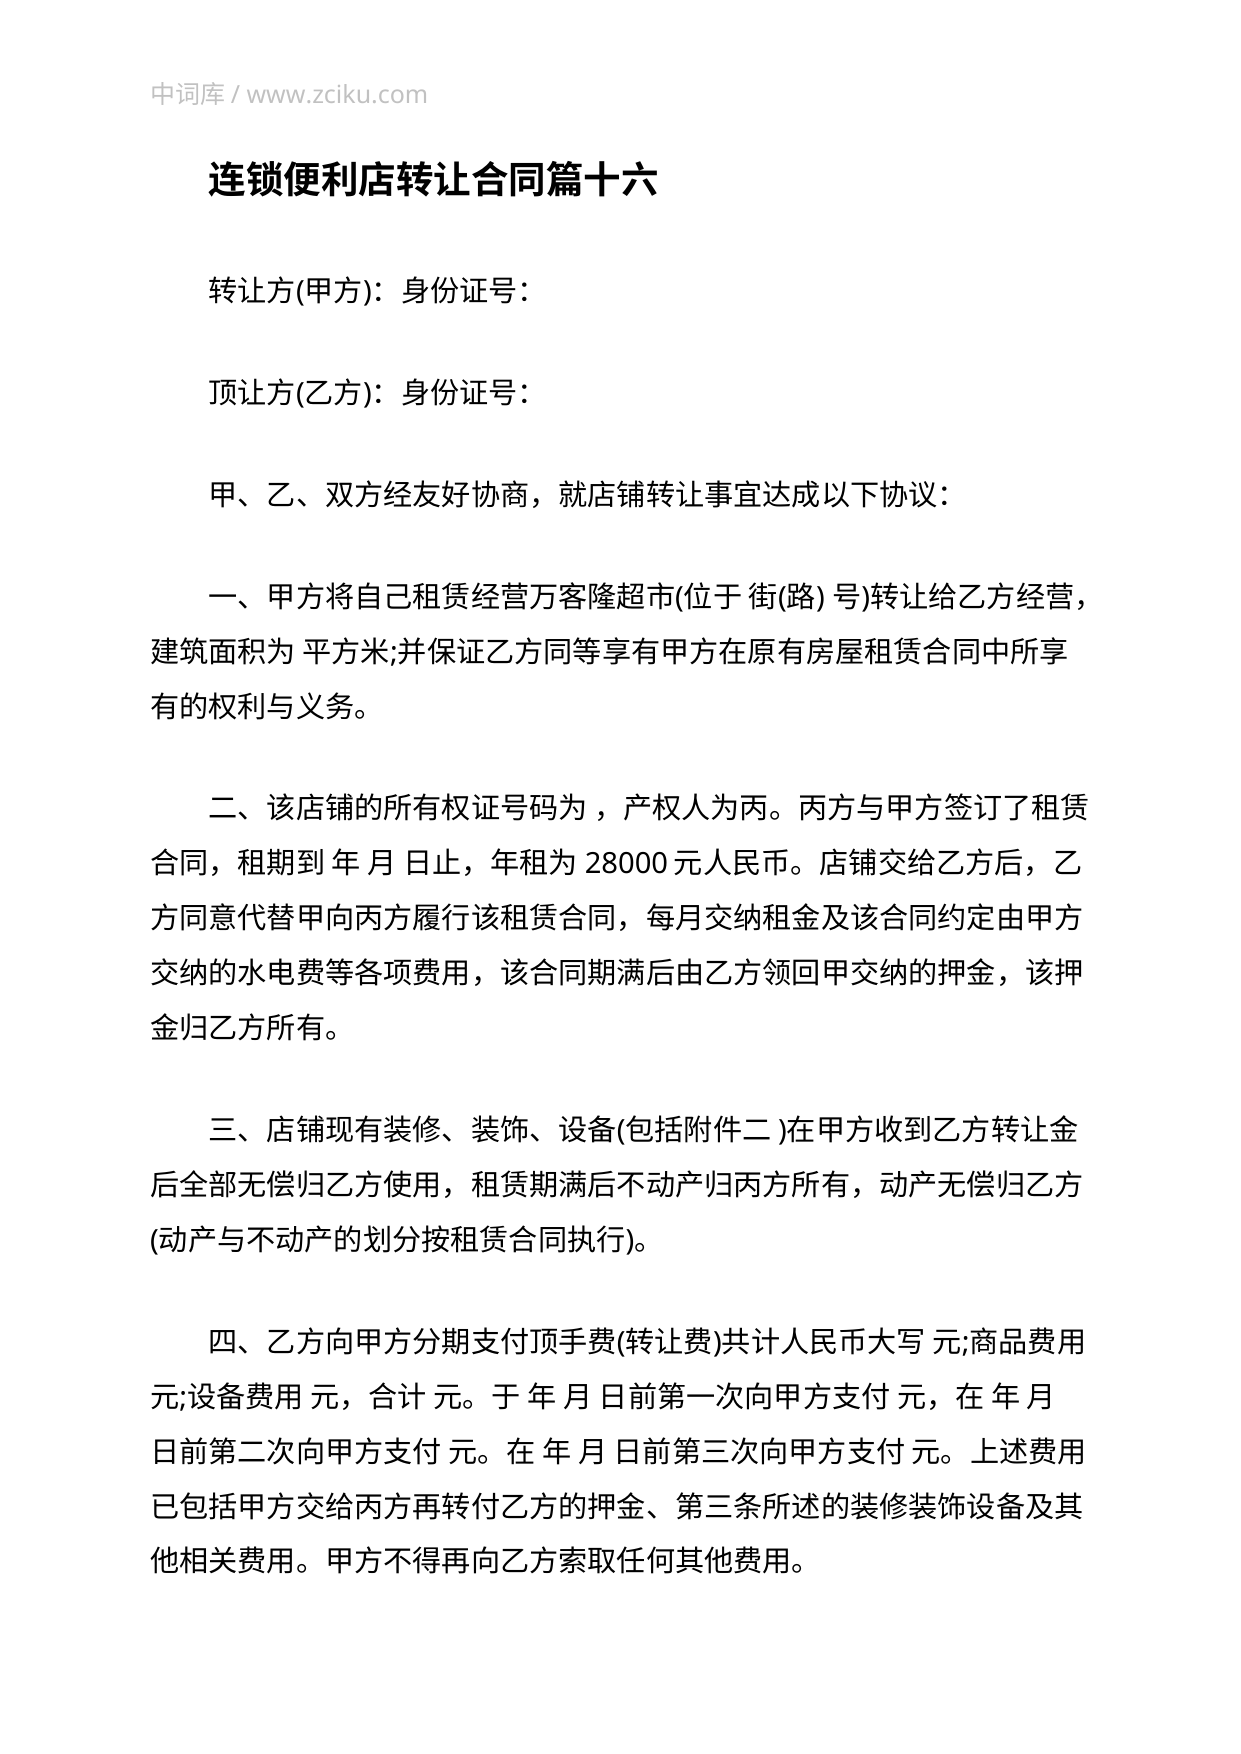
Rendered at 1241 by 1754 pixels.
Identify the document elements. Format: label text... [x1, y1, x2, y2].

text 连锁便利店转让合同篇十六 [150, 150, 1090, 204]
text 转让方(甲方)：身份证号： [150, 267, 1090, 310]
text 顶让方(乙方)：身份证号： [150, 369, 1090, 412]
text 一、甲方将自己租赁经营万客隆超市(位于 街(路) 号)转让给乙方经营，建筑面积为 平方米;并保证乙方同等享有甲方在原有房屋租赁合同中所享有的权利与义务。 [150, 573, 1090, 725]
text 甲、乙、双方经友好协商，就店铺转让事宜达成以下协议： [150, 471, 1090, 514]
text 四、乙方向甲方分期支付顶手费(转让费)共计人民币大写 元;商品费用 元;设备费用 元，合计 元。于 年 月 日前第一次向甲方支付 元，在 年 月 日前第二次向甲方支付 元。在 年 月 日前第三次向甲方支付 元。上述费用已包括甲方交给丙方再转付乙方的押金、第三条所述的装修装饰设备及其他相关费用。甲方不得再向乙方索取任何其他费用。 [150, 1318, 1090, 1580]
text 二、该店铺的所有权证号码为 ，产权人为丙。丙方与甲方签订了租赁合同，租期到 年 月 日止，年租为 28000元人民币。店铺交给乙方后，乙方同意代替甲向丙方履行该租赁合同，每月交纳租金及该合同约定由甲方交纳的水电费等各项费用，该合同期满后由乙方领回甲交纳的押金，该押金归乙方所有。 [150, 785, 1090, 1047]
text 三、店铺现有装修、装饰、设备(包括附件二 )在甲方收到乙方转让金后全部无偿归乙方使用，租赁期满后不动产归丙方所有，动产无偿归乙方(动产与不动产的划分按租赁合同执行)。 [150, 1106, 1090, 1259]
